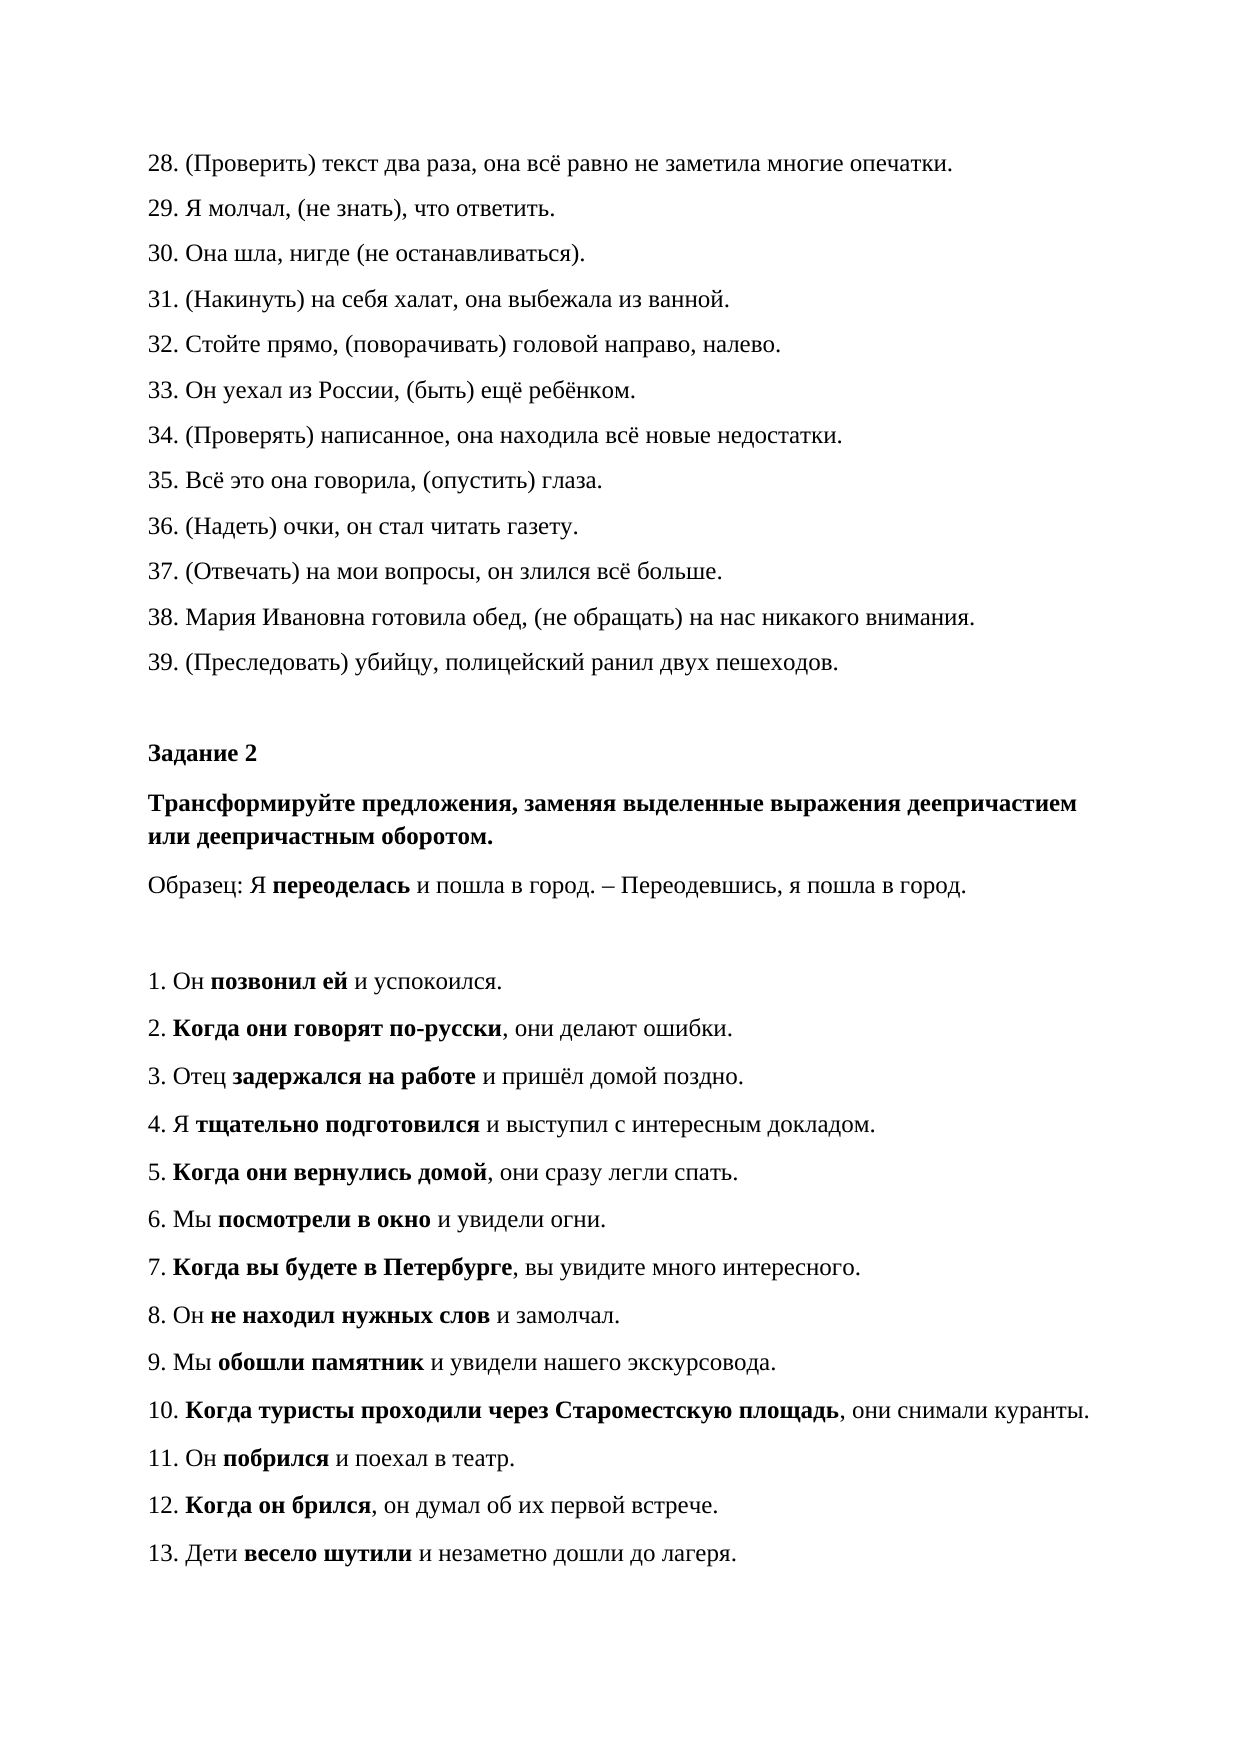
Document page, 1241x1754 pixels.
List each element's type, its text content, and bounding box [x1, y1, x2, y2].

text 34. (Проверять) написанное, она находила всё новые недостатки. [148, 420, 1093, 449]
text 35. Всё это она говорила, (опустить) глаза. [148, 466, 1093, 494]
text 9. Мы обошли памятник и увидели нашего экскурсовода. [148, 1347, 1093, 1376]
text 3. Отец задержался на работе и пришёл домой поздно. [148, 1061, 1093, 1090]
text 30. Она шла, нигде (не останавливаться). [148, 238, 1093, 267]
text 13. Дети весело шутили и незаметно дошли до лагеря. [148, 1538, 1093, 1567]
text 5. Когда они вернулись домой, они сразу легли спать. [148, 1157, 1093, 1185]
text Трансформируйте предложения, заменяя выделенные выражения деепричастием или деепричастным оборотом. [148, 788, 1093, 849]
text 31. (Накинуть) на себя халат, она выбежала из ванной. [148, 284, 1093, 313]
text 36. (Надеть) очки, он стал читать газету. [148, 511, 1093, 540]
text 33. Он уехал из России, (быть) ещё ребёнком. [148, 375, 1093, 403]
text 2. Когда они говорят по-русски, они делают ошибки. [148, 1013, 1093, 1042]
text Образец: Я переоделась и пошла в город. – Переодевшись, я пошла в город. [148, 870, 1093, 899]
text 10. Когда туристы проходили через Староместскую площадь, они снимали куранты. [148, 1395, 1093, 1424]
text Задание 2 [148, 738, 1093, 767]
text 11. Он побрился и поехал в театр. [148, 1443, 1093, 1472]
text 1. Он позвонил ей и успокоился. [148, 966, 1093, 994]
text 7. Когда вы будете в Петербурге, вы увидите много интересного. [148, 1252, 1093, 1281]
text 12. Когда он брился, он думал об их первой встрече. [148, 1491, 1093, 1519]
text 6. Мы посмотрели в окно и увидели огни. [148, 1204, 1093, 1233]
text 4. Я тщательно подготовился и выступил с интересным докладом. [148, 1109, 1093, 1138]
text 39. (Преследовать) убийцу, полицейский ранил двух пешеходов. [148, 647, 1093, 676]
text 37. (Отвечать) на мои вопросы, он злился всё больше. [148, 556, 1093, 585]
text 32. Стойте прямо, (поворачивать) головой направо, налево. [148, 329, 1093, 358]
text 28. (Проверить) текст два раза, она всё равно не заметила многие опечатки. [148, 148, 1093, 176]
text 29. Я молчал, (не знать), что ответить. [148, 193, 1093, 222]
text 8. Он не находил нужных слов и замолчал. [148, 1300, 1093, 1328]
text 38. Мария Ивановна готовила обед, (не обращать) на нас никакого внимания. [148, 602, 1093, 631]
